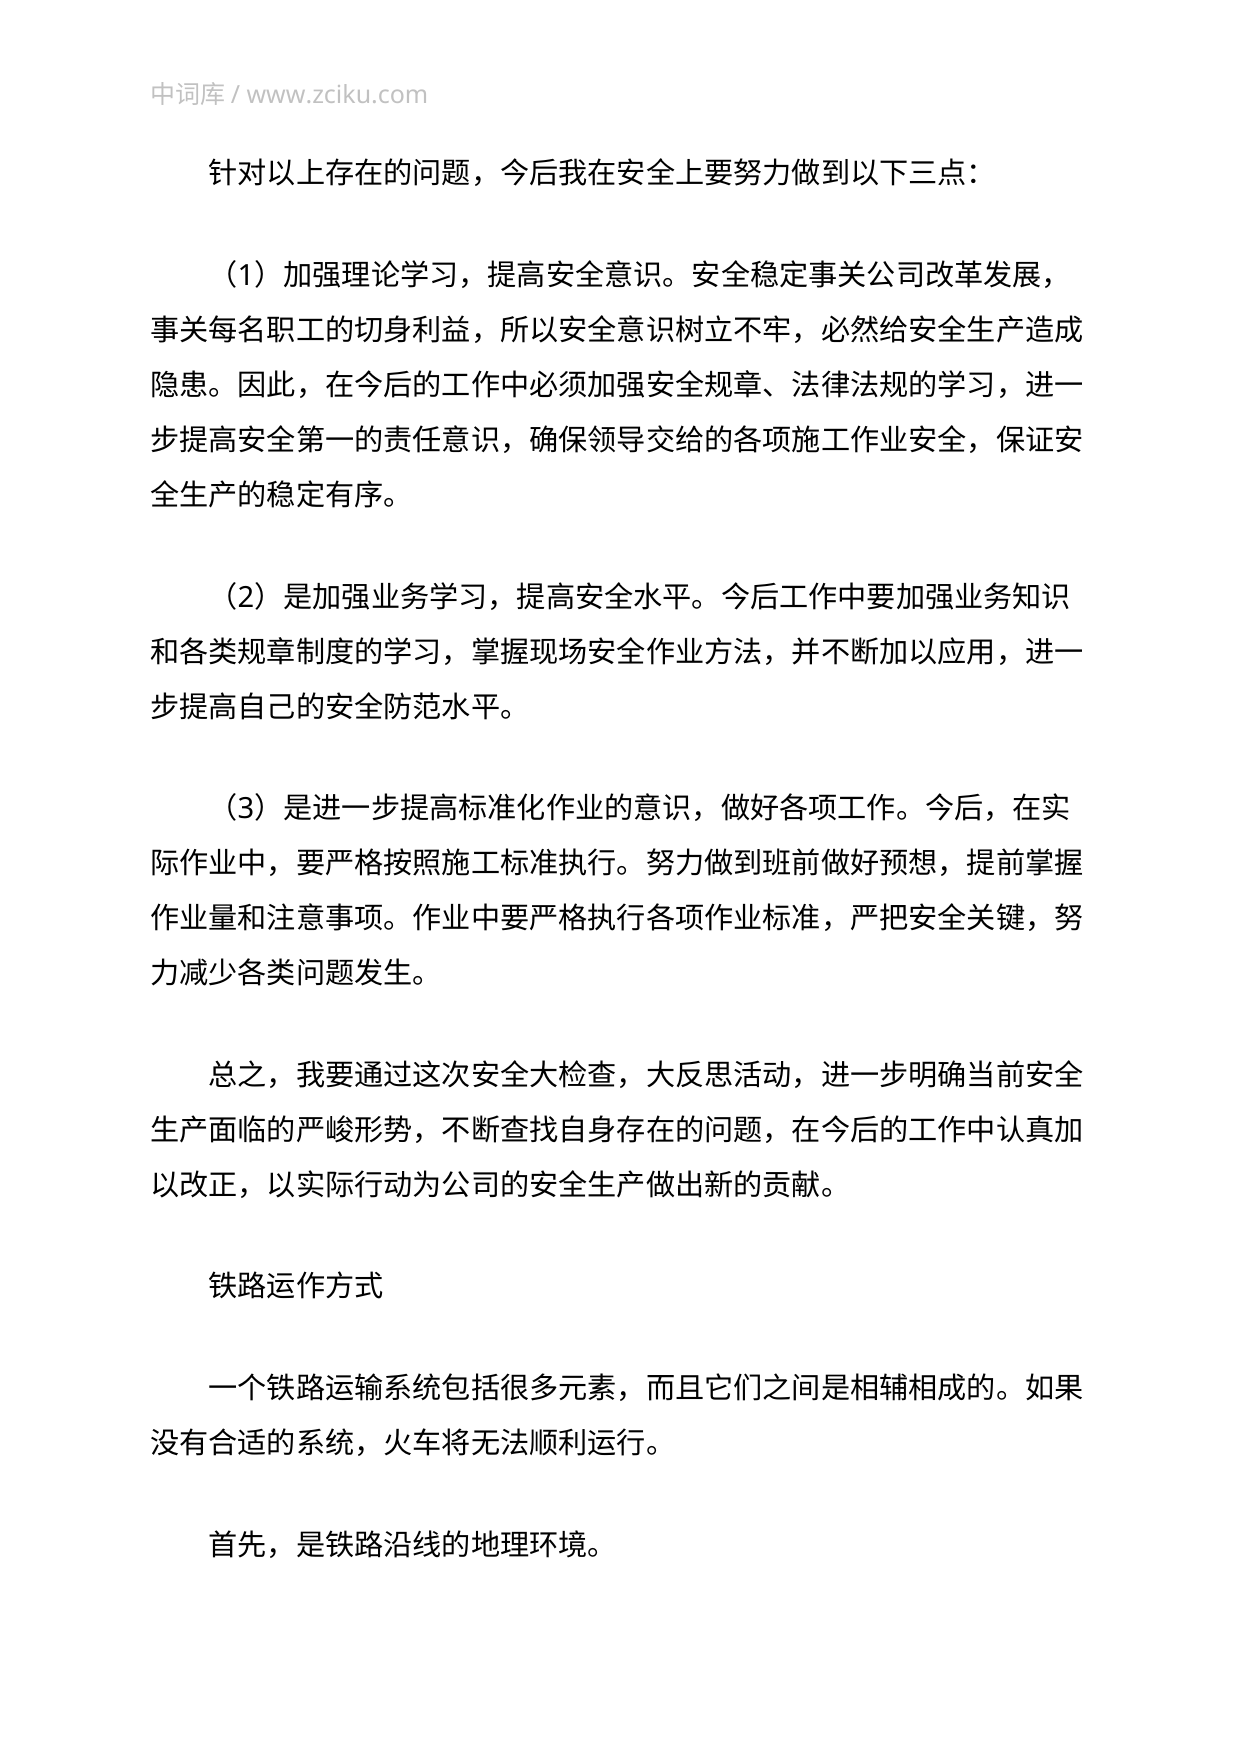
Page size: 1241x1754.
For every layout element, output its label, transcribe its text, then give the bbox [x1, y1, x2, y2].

text 铁路运作方式 [150, 1263, 1090, 1305]
text 首先，是铁路沿线的地理环境。 [150, 1521, 1090, 1564]
text 一个铁路运输系统包括很多元素，而且它们之间是相辅相成的。如果没有合适的系统，火车将无法顺利运行。 [150, 1365, 1090, 1462]
text （1）加强理论学习，提高安全意识。安全稳定事关公司改革发展，事关每名职工的切身利益，所以安全意识树立不牢，必然给安全生产造成隐患。因此，在今后的工作中必须加强安全规章、法律法规的学习，进一步提高安全第一的责任意识，确保领导交给的各项施工作业安全，保证安全生产的稳定有序。 [150, 252, 1090, 514]
text 针对以上存在的问题，今后我在安全上要努力做到以下三点： [150, 150, 1090, 192]
text （2）是加强业务学习，提高安全水平。今后工作中要加强业务知识和各类规章制度的学习，掌握现场安全作业方法，并不断加以应用，进一步提高自己的安全防范水平。 [150, 573, 1090, 725]
text （3）是进一步提高标准化作业的意识，做好各项工作。今后，在实际作业中，要严格按照施工标准执行。努力做到班前做好预想，提前掌握作业量和注意事项。作业中要严格执行各项作业标准，严把安全关键，努力减少各类问题发生。 [150, 785, 1090, 992]
text 总之，我要通过这次安全大检查，大反思活动，进一步明确当前安全生产面临的严峻形势，不断查找自身存在的问题，在今后的工作中认真加以改正，以实际行动为公司的安全生产做出新的贡献。 [150, 1051, 1090, 1203]
